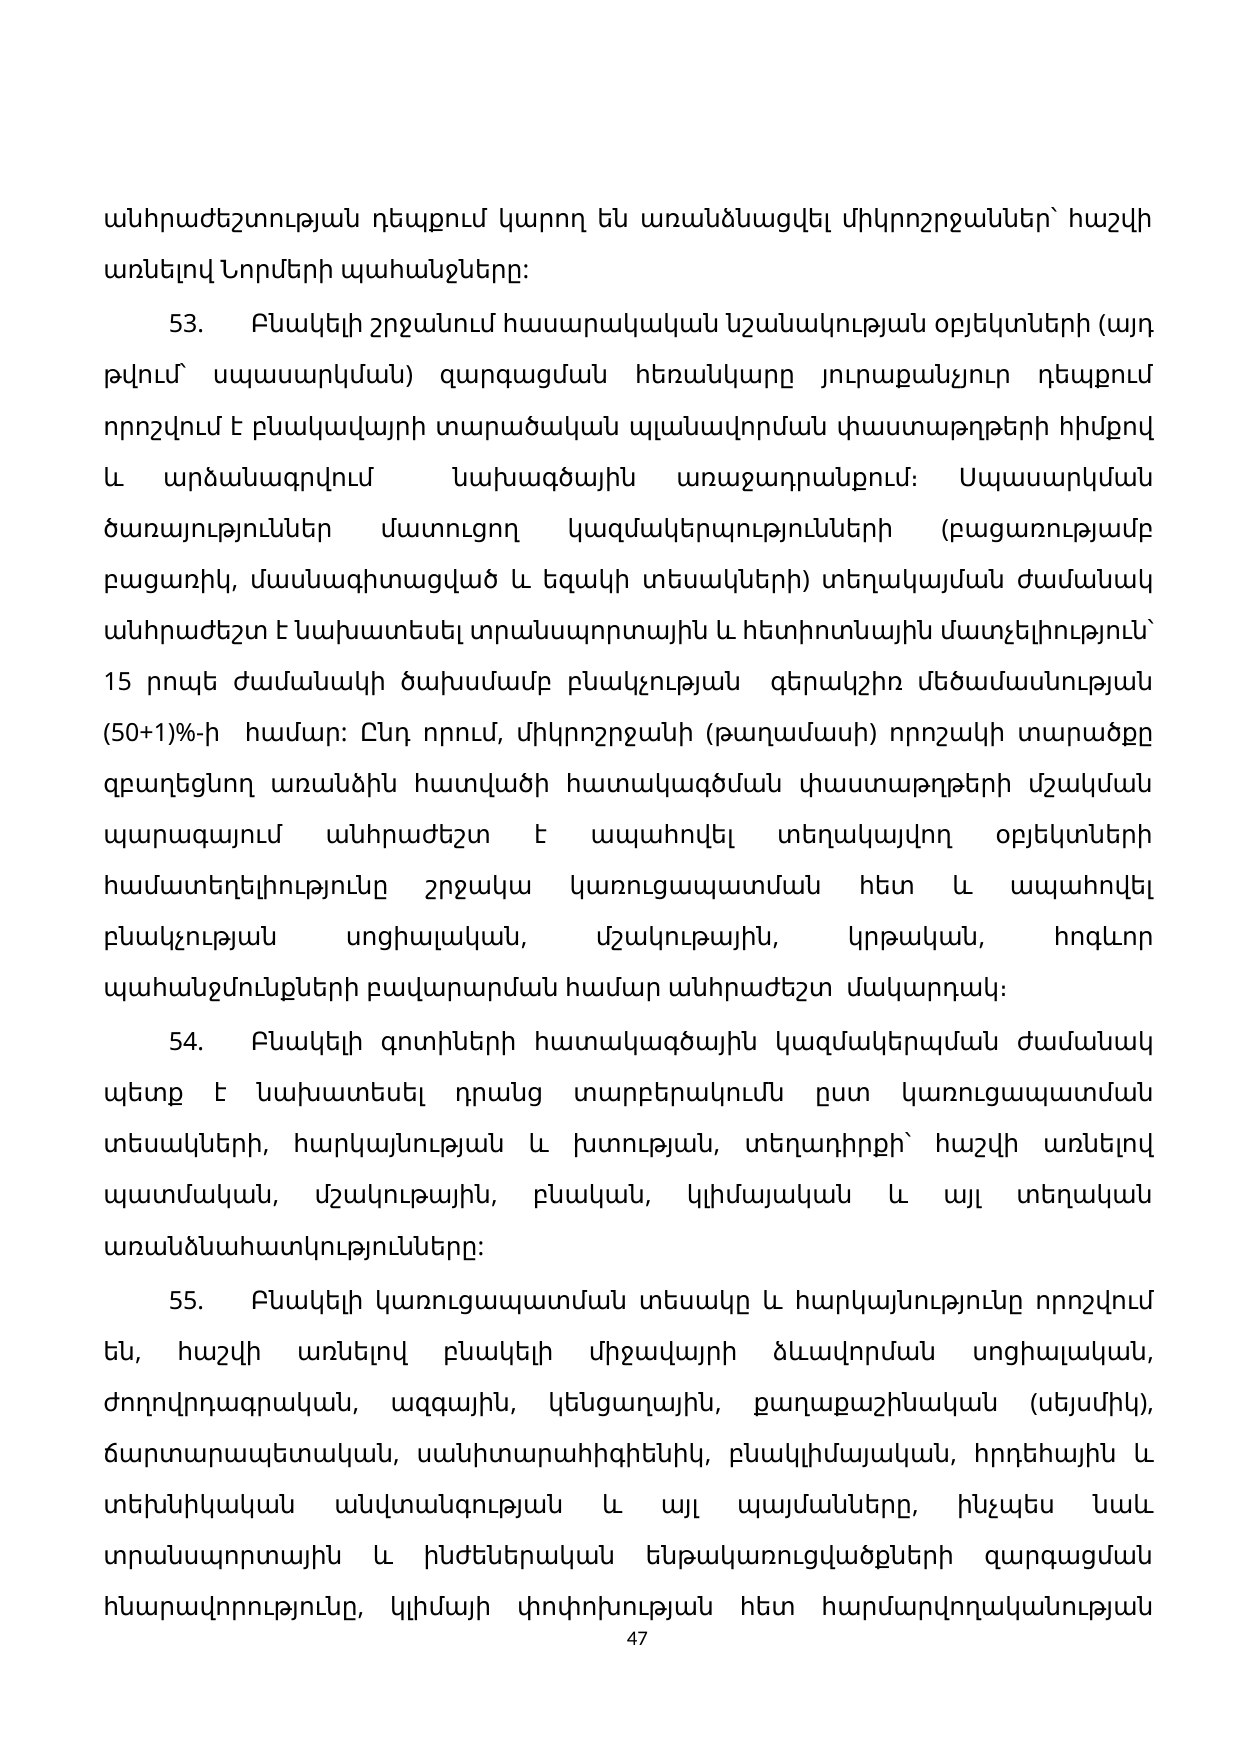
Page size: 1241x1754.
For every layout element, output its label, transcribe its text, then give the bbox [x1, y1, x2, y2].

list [103, 201, 1154, 286]
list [103, 1283, 1154, 1623]
list Բնակելի շրջանում հասարակական նշանակության օբյեկտների (այդ թվում՝ սպասարկման) զարգացման հեռանկարը յուրաքանչյուր դեպքում որոշվում է բնակավայրի տարածական պլանավորման փաստաթղթերի հիմքով և արձանագրվում նախագծային առաջադրանքում։ Սպասարկման ծառայություններ մատուցող կազմակերպությունների (բացառությամբ բացառիկ, մասնագիտացված և եզակի տեսակների) տեղակայման ժամանակ անհրաժեշտ է նախատեսել տրանսպորտային և հետիոտնային մատչելիություն՝ 15 րոպե ժամանակի ծախսմամբ բնակչության գերակշիռ մեծամասնության (50+1)%-ի համար: Ընդ որում, միկրոշրջանի (թաղամասի) որոշակի տարածքը զբաղեցնող առանձին հատվածի հատակագծման փաստաթղթերի մշակման պարագայում անհրաժեշտ է ապահովել տեղակայվող օբյեկտների համատեղելիությունը շրջակա կառուցապատման հետ և ապահովել բնակչության սոցիալական, մշակութային, կրթական, հոգևոր պահանջմունքների բավարարման համար անհրաժեշտ մակարդակ։ [103, 306, 1154, 1004]
list Բնակելի գոտիների հատակագծային կազմակերպման ժամանակ պետք է նախատեսել դրանց տարբերակումն ըստ կառուցապատման տեսակների, հարկայնության և խտության, տեղադիրքի՝ հաշվի առնելով պատմական, մշակութային, բնական, կլիմայական և այլ տեղական առանձնահատկությունները: [103, 1024, 1154, 1262]
